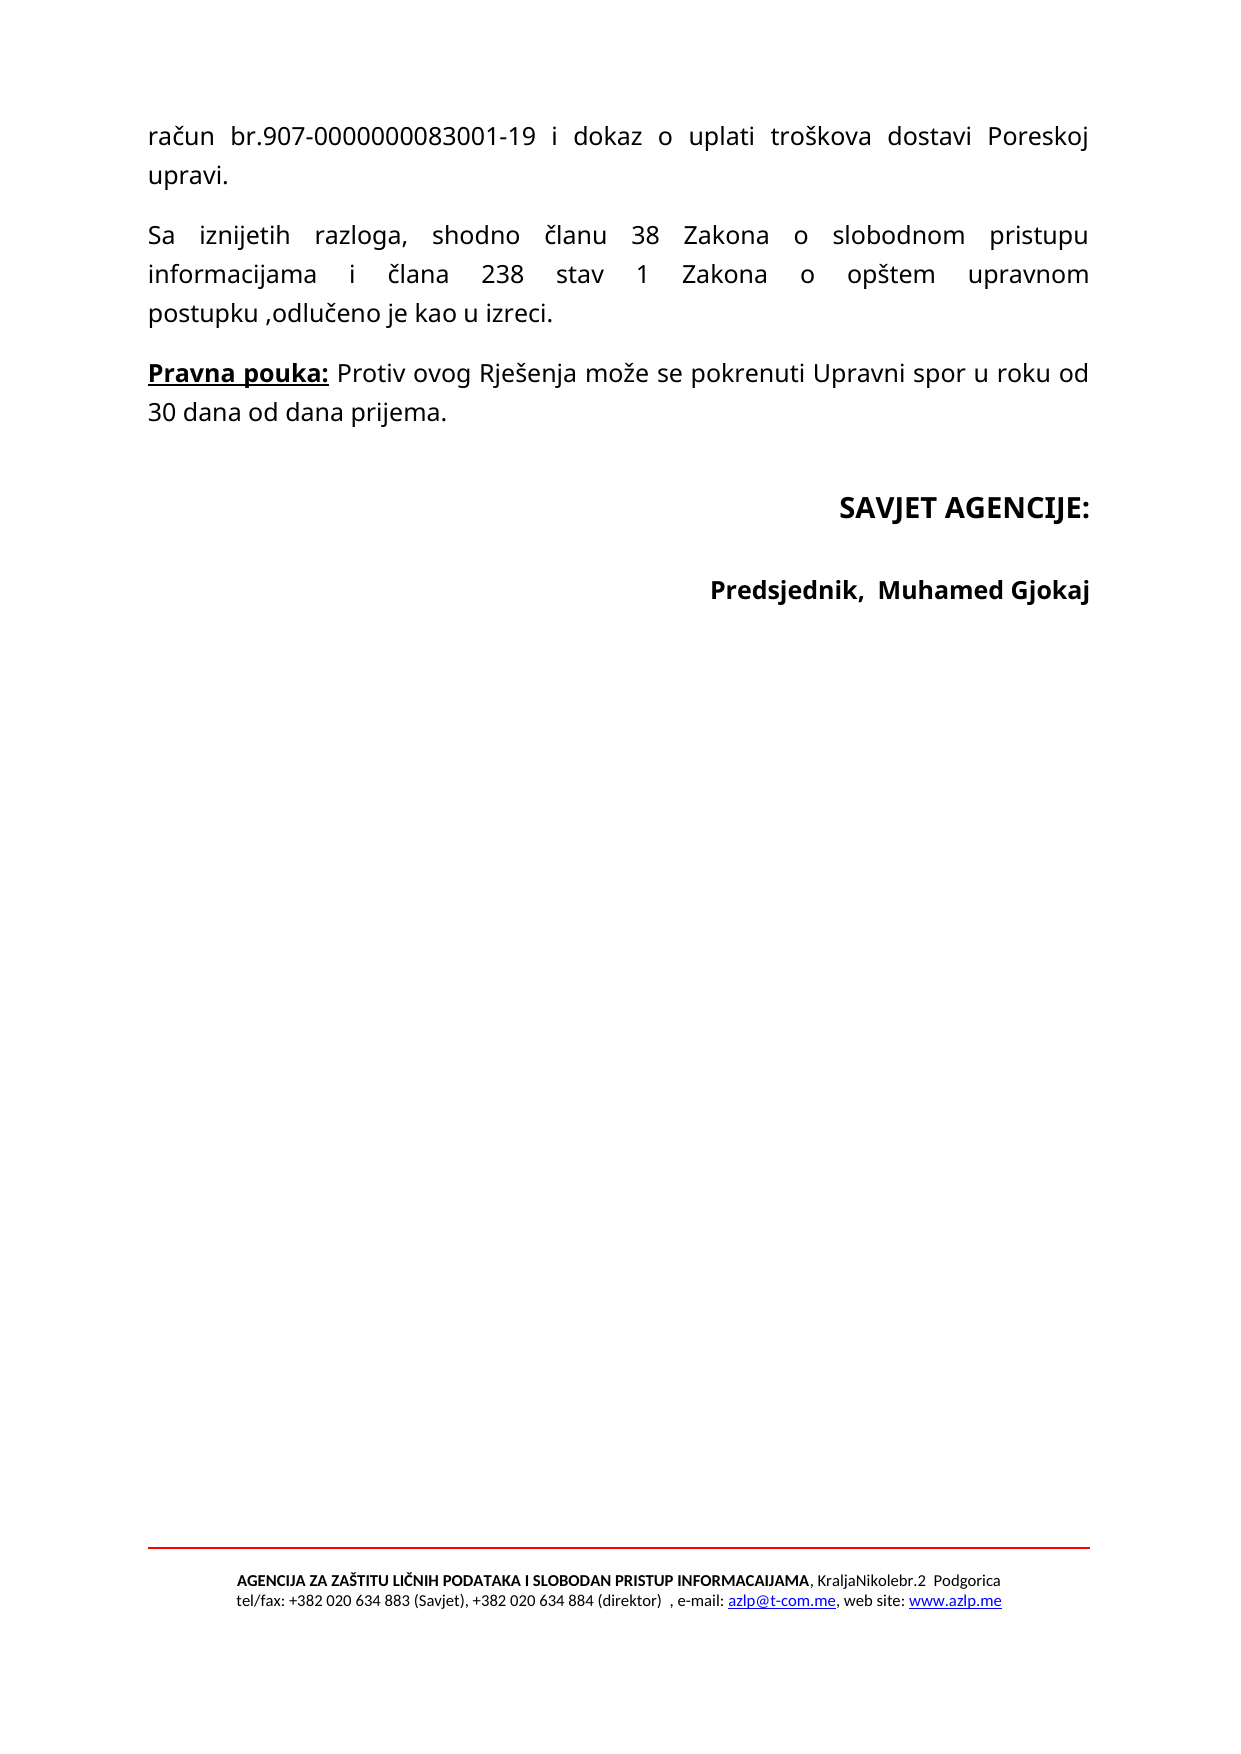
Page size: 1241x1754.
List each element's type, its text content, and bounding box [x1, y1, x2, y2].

text Sa iznijetih razloga, shodno članu 38 Zakona o slobodnom pristupu informacijama i člana 238 stav 1 Zakona o opštem upravnom postupku ,odlučeno je kao u izreci. [148, 217, 1090, 330]
text Pravna pouka: Protiv ovog Rješenja može se pokrenuti Upravni spor u roku od 30 dana od dana prijema. [148, 356, 1090, 429]
text SAVJET AGENCIJE: [148, 487, 1090, 527]
text Predsjednik, Muhamed Gjokaj [148, 572, 1090, 606]
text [148, 118, 1090, 191]
